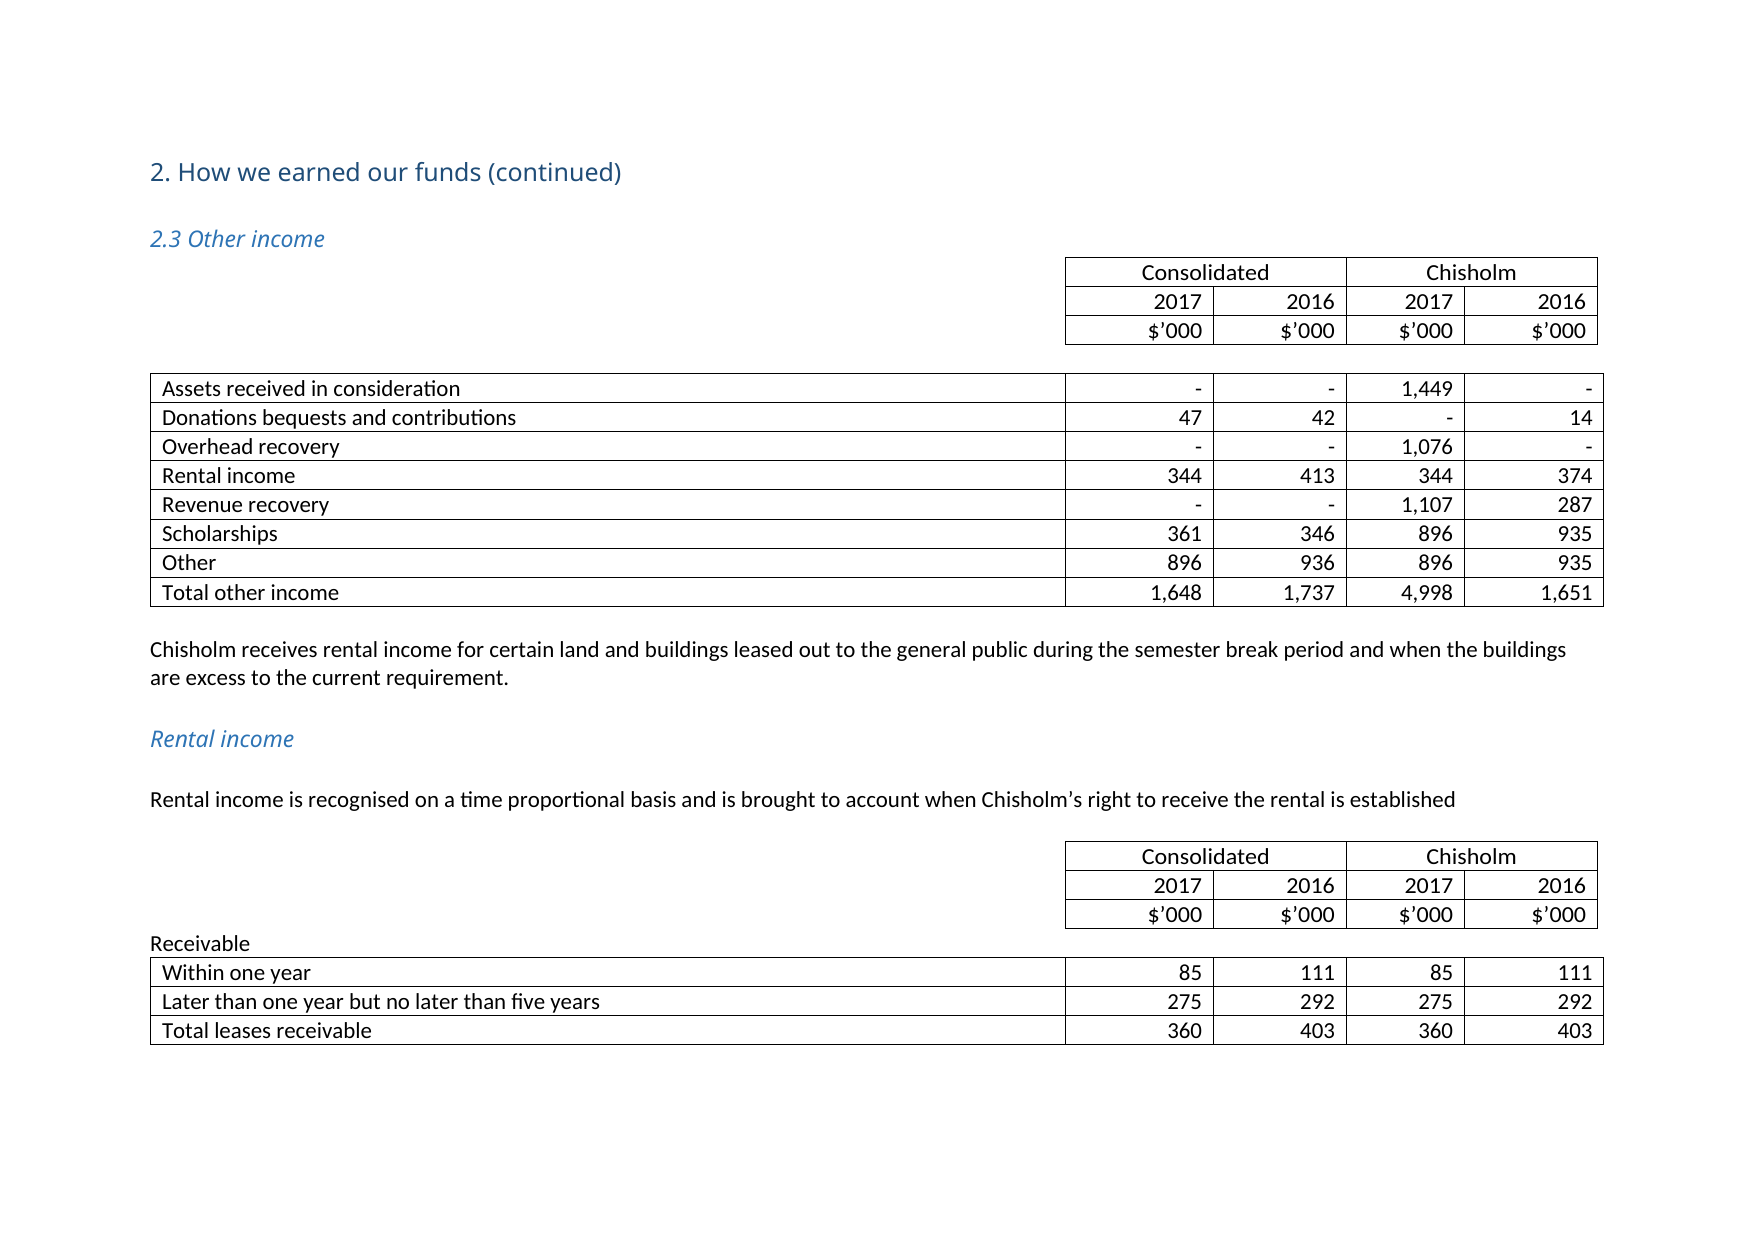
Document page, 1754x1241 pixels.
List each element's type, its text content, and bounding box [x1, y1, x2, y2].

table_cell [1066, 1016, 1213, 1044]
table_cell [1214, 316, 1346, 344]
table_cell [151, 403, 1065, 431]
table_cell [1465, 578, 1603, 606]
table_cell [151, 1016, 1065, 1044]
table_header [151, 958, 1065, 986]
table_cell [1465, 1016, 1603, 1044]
text Chisholm receives rental income for certain land and buildings leased out to the general public during the semester break period and when the buildings are excess to the current requirement. [150, 635, 1604, 691]
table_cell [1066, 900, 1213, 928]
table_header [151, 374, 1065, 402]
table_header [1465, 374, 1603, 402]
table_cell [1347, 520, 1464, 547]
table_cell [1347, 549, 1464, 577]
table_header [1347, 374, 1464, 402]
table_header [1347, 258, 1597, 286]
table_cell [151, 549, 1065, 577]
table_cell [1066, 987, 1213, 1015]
text Receivable [150, 929, 1604, 957]
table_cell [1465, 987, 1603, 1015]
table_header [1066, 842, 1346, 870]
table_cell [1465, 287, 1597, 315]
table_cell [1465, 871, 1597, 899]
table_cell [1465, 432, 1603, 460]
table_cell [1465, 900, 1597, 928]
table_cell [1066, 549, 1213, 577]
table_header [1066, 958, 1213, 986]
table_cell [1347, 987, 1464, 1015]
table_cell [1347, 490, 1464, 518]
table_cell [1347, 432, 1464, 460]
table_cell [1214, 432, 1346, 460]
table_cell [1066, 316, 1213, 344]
subtitle 2. How we earned our funds (continued) [150, 154, 1604, 188]
subtitle 2.3 Other income [150, 223, 1604, 254]
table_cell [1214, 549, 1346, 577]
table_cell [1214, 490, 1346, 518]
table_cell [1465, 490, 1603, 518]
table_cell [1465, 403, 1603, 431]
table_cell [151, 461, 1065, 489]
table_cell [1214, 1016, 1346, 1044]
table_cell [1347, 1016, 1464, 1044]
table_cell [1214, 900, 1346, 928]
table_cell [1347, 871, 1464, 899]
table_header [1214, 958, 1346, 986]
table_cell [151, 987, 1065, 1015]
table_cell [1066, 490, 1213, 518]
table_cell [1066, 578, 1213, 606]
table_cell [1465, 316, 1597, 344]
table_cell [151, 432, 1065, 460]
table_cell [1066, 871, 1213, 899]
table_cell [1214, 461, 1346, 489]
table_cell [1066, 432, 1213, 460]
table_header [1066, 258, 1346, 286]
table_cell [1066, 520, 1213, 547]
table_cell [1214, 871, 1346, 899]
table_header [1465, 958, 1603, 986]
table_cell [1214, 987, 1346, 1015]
text Rental income is recognised on a time proportional basis and is brought to account when Chisholm’s right to receive the rental is established [150, 785, 1604, 813]
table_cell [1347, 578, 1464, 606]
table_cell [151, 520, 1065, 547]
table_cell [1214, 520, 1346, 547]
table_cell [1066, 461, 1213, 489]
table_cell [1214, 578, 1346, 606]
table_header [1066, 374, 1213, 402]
subtitle Rental income [150, 723, 1604, 754]
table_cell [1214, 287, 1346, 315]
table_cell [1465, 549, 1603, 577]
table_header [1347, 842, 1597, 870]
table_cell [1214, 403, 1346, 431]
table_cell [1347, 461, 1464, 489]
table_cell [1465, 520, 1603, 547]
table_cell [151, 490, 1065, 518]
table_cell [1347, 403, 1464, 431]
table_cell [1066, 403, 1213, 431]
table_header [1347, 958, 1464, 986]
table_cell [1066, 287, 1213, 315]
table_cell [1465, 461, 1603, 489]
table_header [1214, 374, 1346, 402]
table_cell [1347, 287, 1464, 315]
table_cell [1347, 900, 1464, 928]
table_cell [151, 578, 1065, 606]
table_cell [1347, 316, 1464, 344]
